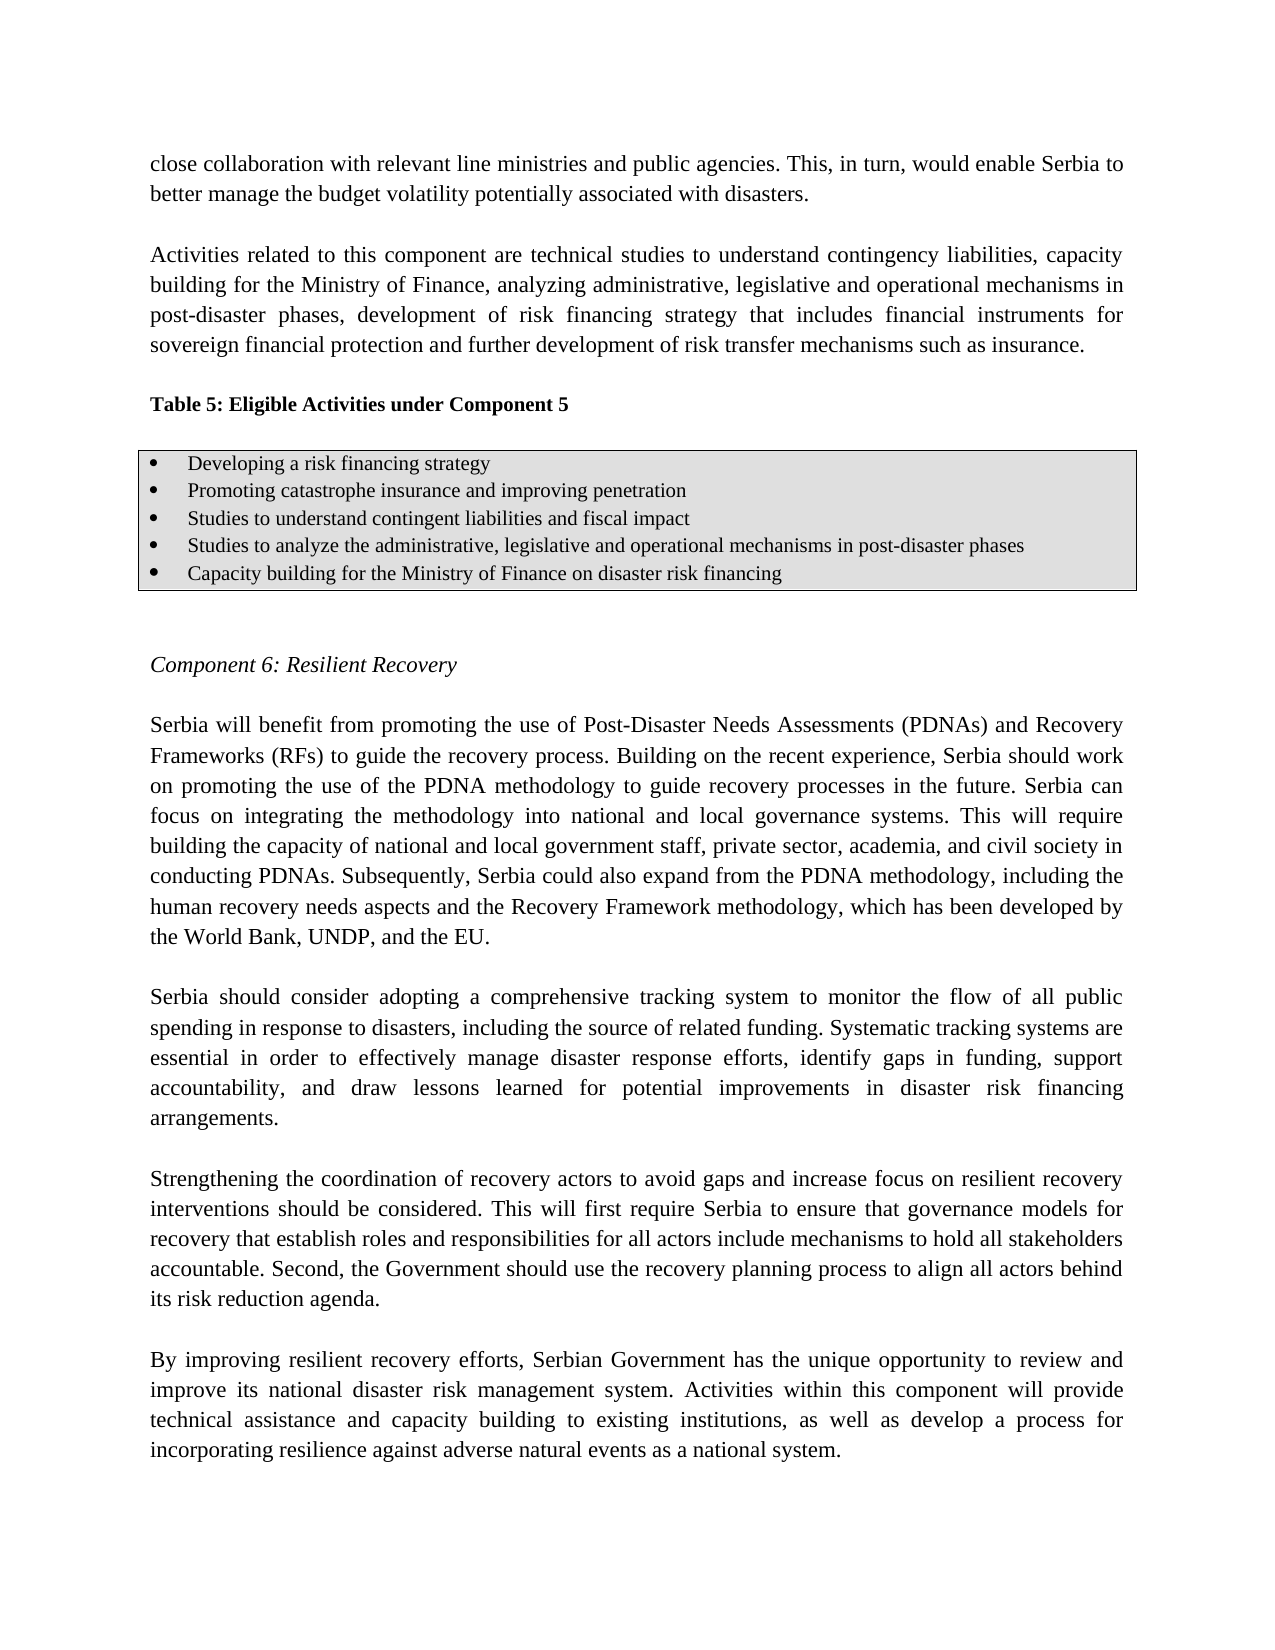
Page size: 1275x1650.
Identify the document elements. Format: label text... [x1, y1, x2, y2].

text Activities related to this component are technical studies to understand contingency liabilities, capacity building for the Ministry of Finance, analyzing administrative, legislative and operational mechanisms in post-disaster phases, development of risk financing strategy that includes financial instruments for sovereign financial protection and further development of risk transfer mechanisms such as insurance. [150, 241, 1125, 358]
text Serbia should consider adopting a comprehensive tracking system to monitor the flow of all public spending in response to disasters, including the source of related funding. Systematic tracking systems are essential in order to effectively manage disaster response efforts, identify gaps in funding, support accountability, and draw lessons learned for potential improvements in disaster risk financing arrangements. [150, 983, 1125, 1131]
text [150, 150, 1125, 207]
text Strengthening the coordination of recovery actors to avoid gaps and increase focus on resilient recovery interventions should be considered. This will first require Serbia to ensure that governance models for recovery that establish roles and responsibilities for all actors include mechanisms to hold all stakeholders accountable. Second, the Government should use the recovery planning process to align all actors behind its risk reduction agenda. [150, 1164, 1125, 1312]
text By improving resilient recovery efforts, Serbian Government has the unique opportunity to review and improve its national disaster risk management system. Activities within this component will provide technical assistance and capacity building to existing institutions, as well as develop a process for incorporating resilience against adverse natural events as a national system. [150, 1346, 1125, 1463]
text Table 5: Eligible Activities under Component 5 [150, 392, 1125, 416]
text Serbia will benefit from promoting the use of Post-Disaster Needs Assessments (PDNAs) and Recovery Frameworks (RFs) to guide the recovery process. Building on the recent experience, Serbia should work on promoting the use of the PDNA methodology to guide recovery processes in the future. Serbia can focus on integrating the methodology into national and local governance systems. This will require building the capacity of national and local government staff, private sector, academia, and civil society in conducting PDNAs. Subsequently, Serbia could also expand from the PDNA methodology, including the human recovery needs aspects and the Recovery Framework methodology, which has been developed by the World Bank, UNDP, and the EU. [150, 711, 1125, 949]
text Component 6: Resilient Recovery [150, 651, 1125, 677]
table_header Developing a risk financing strategy Promoting catastrophe insurance and improving penetration Studies to understand contingent liabilities and fiscal impact Studies to analyze the administrative, legislative and operational mechanisms in post-disaster phases Capacity building for the Ministry of Finance on disaster risk financing [139, 451, 1136, 589]
